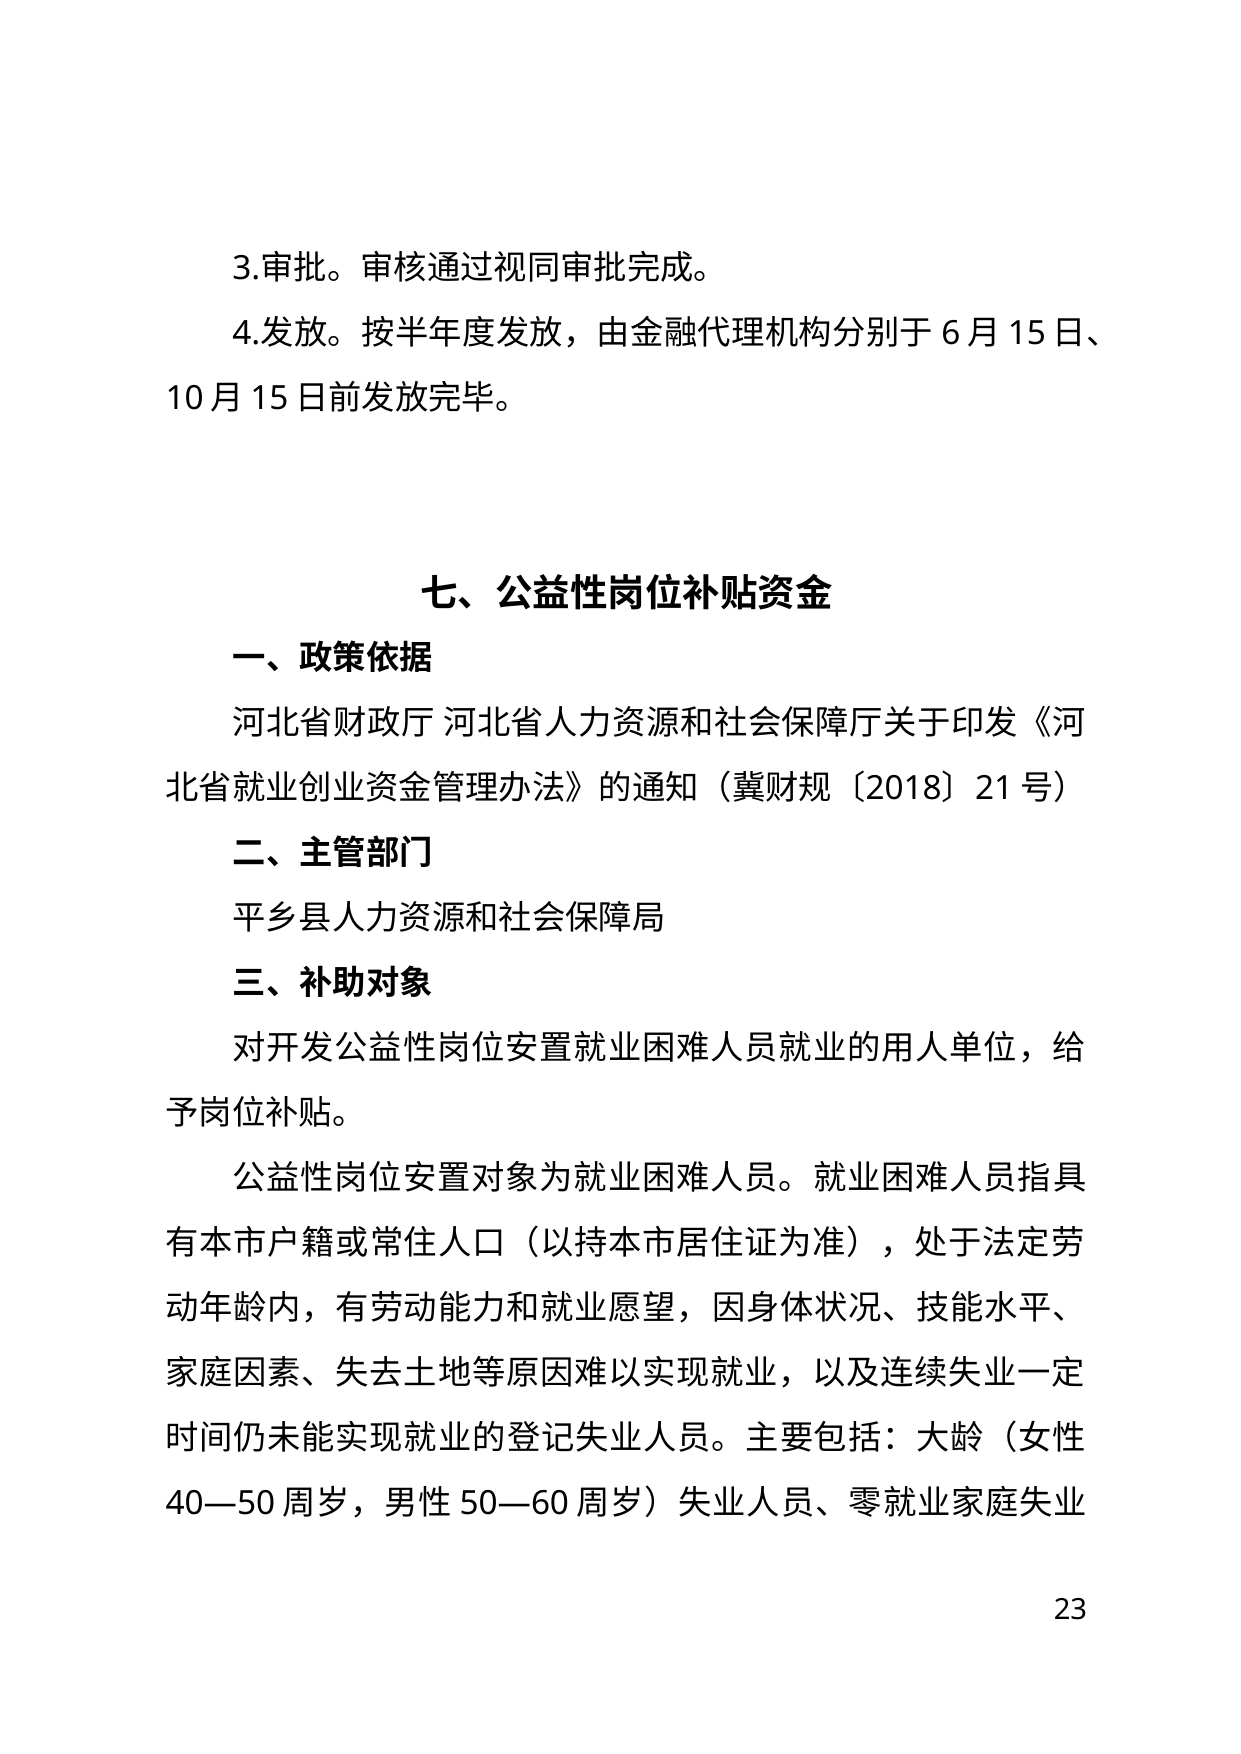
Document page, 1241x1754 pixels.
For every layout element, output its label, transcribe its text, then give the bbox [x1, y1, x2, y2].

text 河北省财政厅 河北省人力资源和社会保障厅关于印发《河北省就业创业资金管理办法》的通知（冀财规〔2018〕21号） [165, 688, 1087, 818]
text 一、政策依据 [165, 623, 1087, 688]
text 二、主管部门 [165, 818, 1087, 883]
text 七、公益性岗位补贴资金 [165, 558, 1087, 623]
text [165, 1143, 1087, 1533]
text 4.发放。按半年度发放，由金融代理机构分别于6月15日、10月15日前发放完毕。 [165, 298, 1087, 428]
text 3.审批。审核通过视同审批完成。 [165, 233, 1087, 298]
text 对开发公益性岗位安置就业困难人员就业的用人单位，给予岗位补贴。 [165, 1013, 1087, 1143]
text 三、补助对象 [165, 948, 1087, 1013]
text 平乡县人力资源和社会保障局 [165, 883, 1087, 948]
